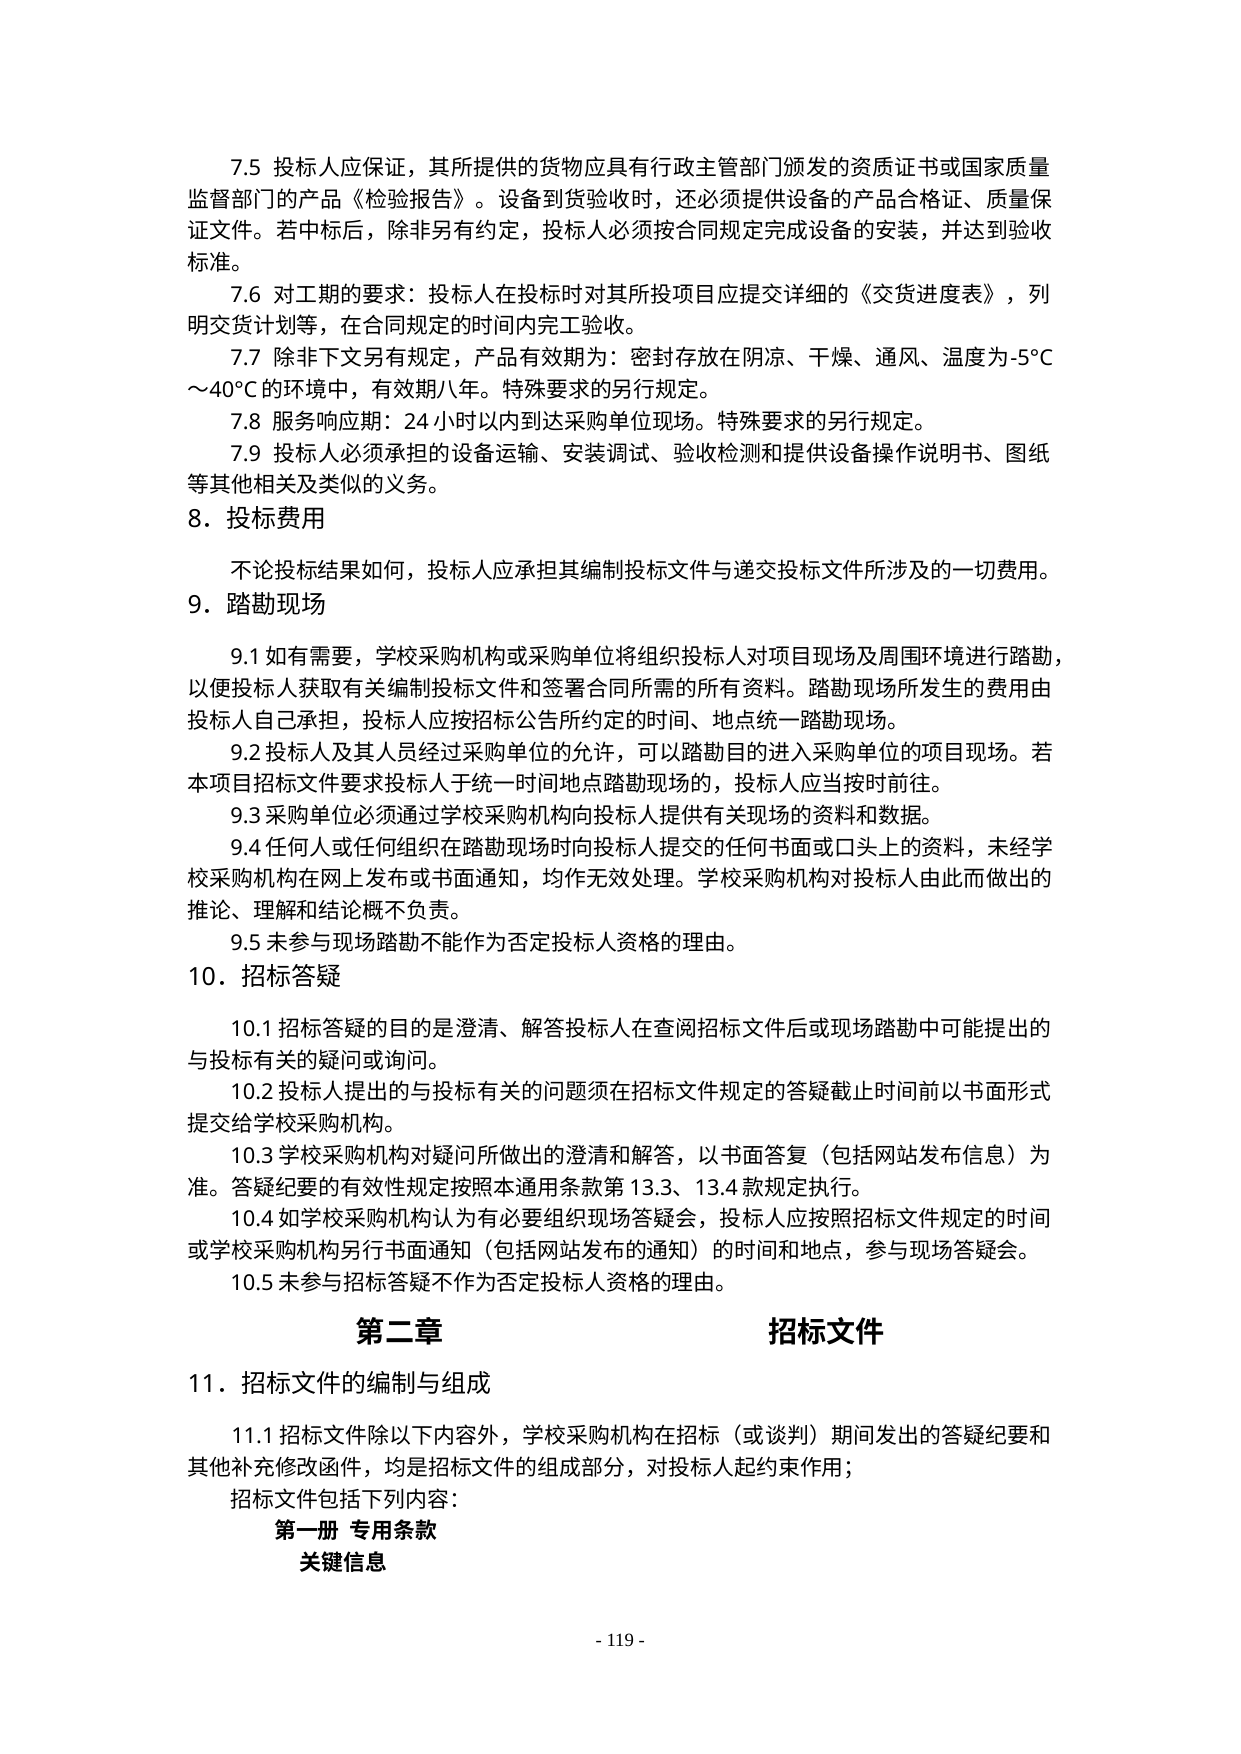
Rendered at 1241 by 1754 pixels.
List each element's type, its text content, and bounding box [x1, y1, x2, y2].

text 10.5未参与招标答疑不作为否定投标人资格的理由。 [187, 1265, 1053, 1297]
text 10.1招标答疑的目的是澄清、解答投标人在查阅招标文件后或现场踏勘中可能提出的与投标有关的疑问或询问。 [187, 1011, 1053, 1074]
text 11．招标文件的编制与组成 [187, 1364, 1053, 1400]
text 招标文件包括下列内容： [187, 1482, 1053, 1513]
text 7.9 投标人必须承担的设备运输、安装调试、验收检测和提供设备操作说明书、图纸等其他相关及类似的义务。 [187, 436, 1053, 499]
text 9.4任何人或任何组织在踏勘现场时向投标人提交的任何书面或口头上的资料，未经学校采购机构在网上发布或书面通知，均作无效处理。学校采购机构对投标人由此而做出的推论、理解和结论概不负责。 [187, 830, 1053, 925]
text 9．踏勘现场 [187, 585, 1053, 621]
list 招标文件 [187, 1309, 1053, 1351]
text 7.6 对工期的要求：投标人在投标时对其所投项目应提交详细的《交货进度表》，列明交货计划等，在合同规定的时间内完工验收。 [187, 277, 1053, 340]
text 9.2投标人及其人员经过采购单位的允许，可以踏勘目的进入采购单位的项目现场。若本项目招标文件要求投标人于统一时间地点踏勘现场的，投标人应当按时前往。 [187, 734, 1053, 798]
text 8．投标费用 [187, 499, 1053, 535]
text 9.5 未参与现场踏勘不能作为否定投标人资格的理由。 [187, 925, 1053, 957]
text 不论投标结果如何，投标人应承担其编制投标文件与递交投标文件所涉及的一切费用。 [187, 553, 1053, 585]
text 关键信息 [299, 1545, 1053, 1577]
text 7.5 投标人应保证，其所提供的货物应具有行政主管部门颁发的资质证书或国家质量监督部门的产品《检验报告》。设备到货验收时，还必须提供设备的产品合格证、质量保证文件。若中标后，除非另有约定，投标人必须按合同规定完成设备的安装，并达到验收标准。 [187, 150, 1053, 277]
text 11.1招标文件除以下内容外，学校采购机构在招标（或谈判）期间发出的答疑纪要和其他补充修改函件，均是招标文件的组成部分，对投标人起约束作用； [187, 1418, 1053, 1482]
text 9.1如有需要，学校采购机构或采购单位将组织投标人对项目现场及周围环境进行踏勘，以便投标人获取有关编制投标文件和签署合同所需的所有资料。踏勘现场所发生的费用由投标人自己承担，投标人应按招标公告所约定的时间、地点统一踏勘现场。 [187, 639, 1053, 734]
text 7.7 除非下文另有规定，产品有效期为：密封存放在阴凉、干燥、通风、温度为-5°C～40°C的环境中，有效期八年。特殊要求的另行规定。 [187, 340, 1053, 404]
text 10．招标答疑 [187, 957, 1053, 993]
text 10.2投标人提出的与投标有关的问题须在招标文件规定的答疑截止时间前以书面形式提交给学校采购机构。 [187, 1074, 1053, 1138]
text 10.4如学校采购机构认为有必要组织现场答疑会，投标人应按照招标文件规定的时间或学校采购机构另行书面通知（包括网站发布的通知）的时间和地点，参与现场答疑会。 [187, 1201, 1053, 1265]
text 9.3采购单位必须通过学校采购机构向投标人提供有关现场的资料和数据。 [187, 798, 1053, 830]
text 第一册 专用条款 [231, 1513, 1053, 1545]
text 10.3学校采购机构对疑问所做出的澄清和解答，以书面答复（包括网站发布信息）为准。答疑纪要的有效性规定按照本通用条款第13.3、13.4款规定执行。 [187, 1138, 1053, 1201]
text 7.8 服务响应期：24小时以内到达采购单位现场。特殊要求的另行规定。 [187, 404, 1053, 436]
